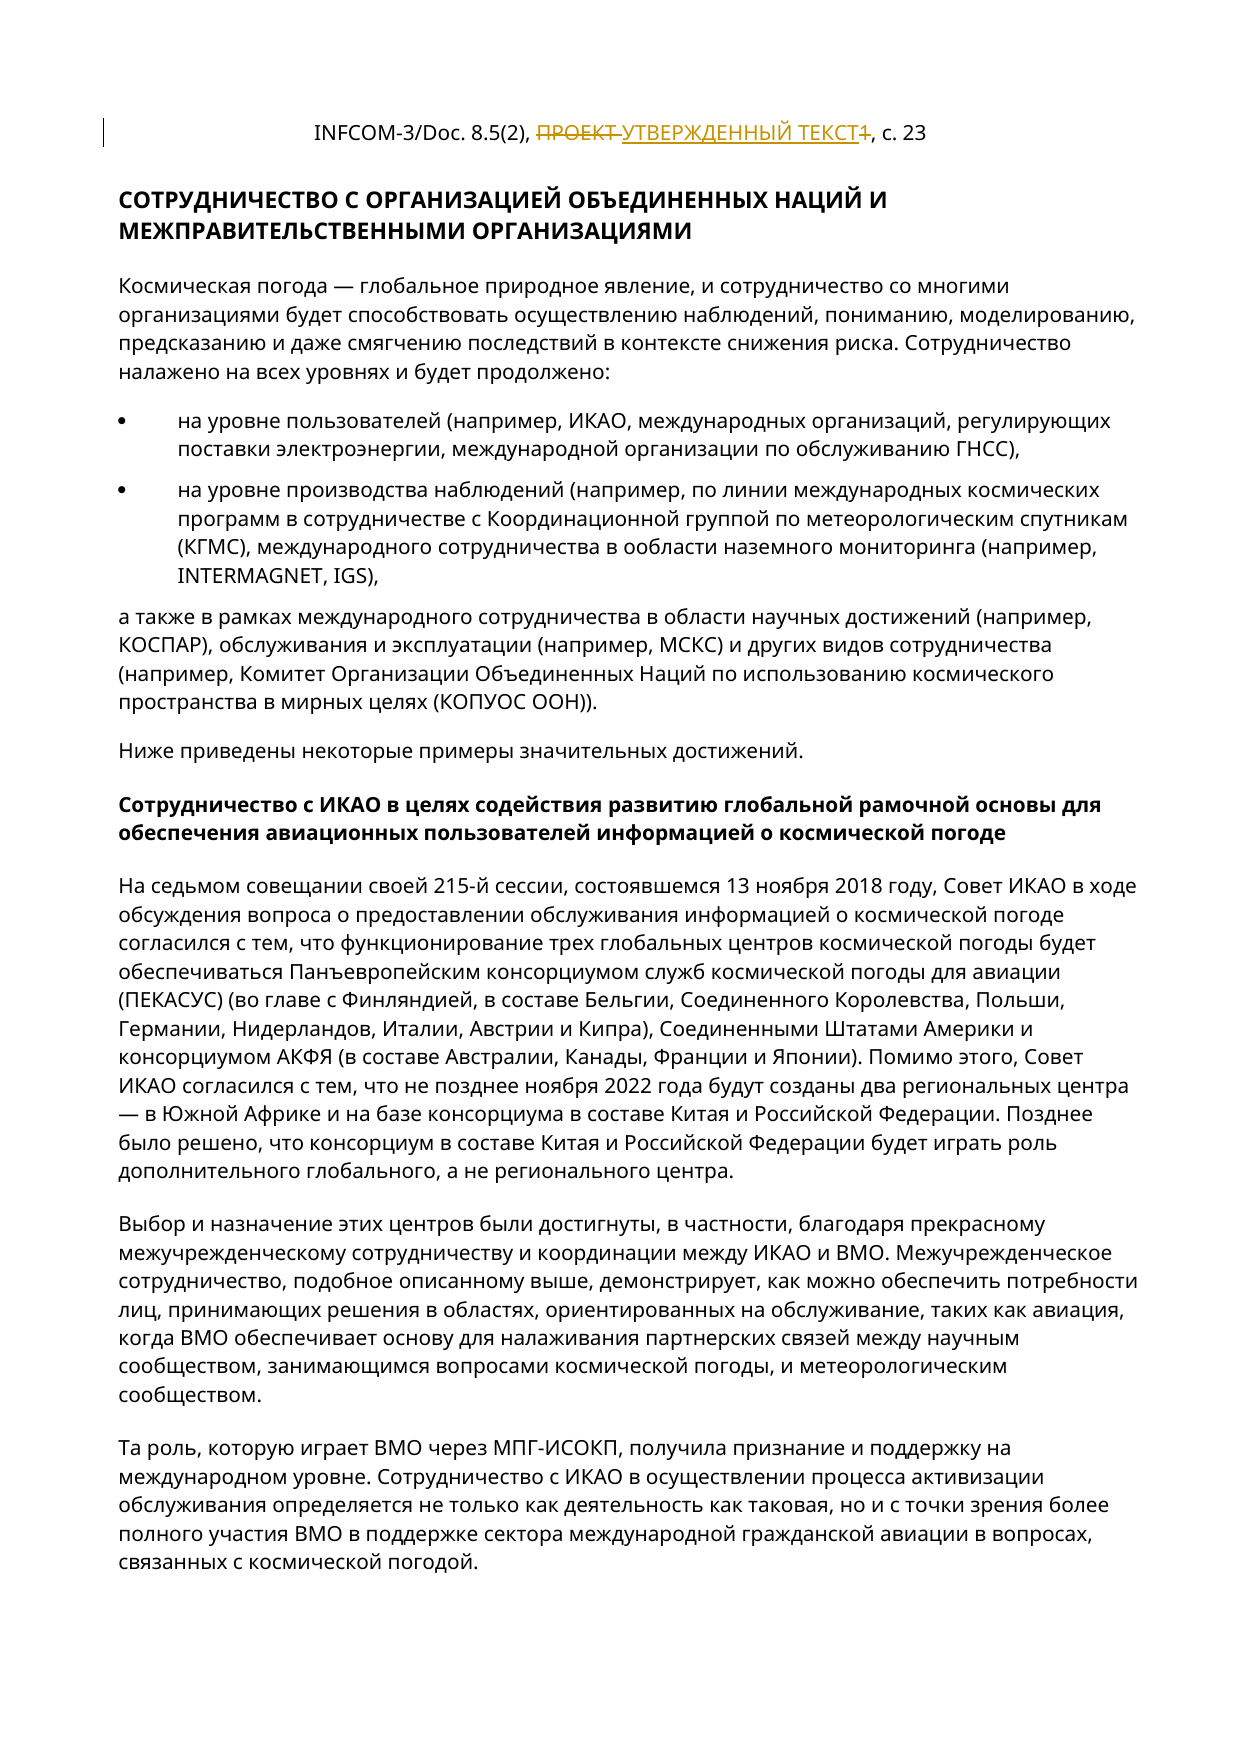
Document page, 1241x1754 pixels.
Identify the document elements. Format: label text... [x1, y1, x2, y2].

list на уровне пользователей (например, ИКАО, международных организаций, регулирующих поставки электроэнергии, международной организации по обслуживанию ГНСС), [118, 406, 1140, 463]
text Ниже приведены некоторые примеры значительных достижений. [118, 736, 1140, 765]
text а также в рамках международного сотрудничества в области научных достижений (например, КОСПАР), обслуживания и эксплуатации (например, МСКС) и других видов сотрудничества (например, Комитет Организации Объединенных Наций по использованию космического пространства в мирных целях (КОПУОС ООН)). [118, 602, 1140, 716]
text Космическая погода — глобальное природное явление, и сотрудничество со многими организациями будет способствовать осуществлению наблюдений, пониманию, моделированию, предсказанию и даже смягчению последствий в контексте снижения риска. Сотрудничество налажено на всех уровнях и будет продолжено: [118, 272, 1140, 385]
text Выбор и назначение этих центров были достигнуты, в частности, благодаря прекрасному межучрежденческому сотрудничеству и координации между ИКАО и ВМО. Межучрежденческое сотрудничество, подобное описанному выше, демонстрирует, как можно обеспечить потребности лиц, принимающих решения в областях, ориентированных на обслуживание, таких как авиация, когда ВМО обеспечивает основу для налаживания партнерских связей между научным сообществом, занимающимся вопросами космической погоды, и метеорологическим сообществом. [118, 1209, 1140, 1408]
text СОТРУДНИЧЕСТВО С ОРГАНИЗАЦИЕЙ ОБЪЕДИНЕННЫХ НАЦИЙ И МЕЖПРАВИТЕЛЬСТВЕННЫМИ ОРГАНИЗАЦИЯМИ [118, 184, 1140, 247]
text Та роль, которую играет ВМО через МПГ-ИСОКП, получила признание и поддержку на международном уровне. Сотрудничество с ИКАО в осуществлении процесса активизации обслуживания определяется не только как деятельность как таковая, но и с точки зрения более полного участия ВМО в поддержке сектора международной гражданской авиации в вопросах, связанных с космической погодой. [118, 1433, 1140, 1576]
text На седьмом совещании своей 215-й сессии, состоявшемся 13 ноября 2018 году, Совет ИКАО в ходе обсуждения вопроса о предоставлении обслуживания информацией о космической погоде согласился с тем, что функционирование трех глобальных центров космической погоды будет обеспечиваться Панъевропейским консорциумом служб космической погоды для авиации (ПЕКАСУС) (во главе с Финляндией, в составе Бельгии, Соединенного Королевства, Польши, Германии, Нидерландов, Италии, Австрии и Кипра), Соединенными Штатами Америки и консорциумом АКФЯ (в составе Австралии, Канады, Франции и Японии). Помимо этого, Совет ИКАО согласился с тем, что не позднее ноября 2022 года будут созданы два региональных центра — в Южной Африке и на базе консорциума в составе Китая и Российской Федерации. Позднее было решено, что консорциум в составе Китая и Российской Федерации будет играть роль дополнительного глобального, а не регионального центра. [118, 872, 1140, 1184]
list Сотрудничество с ИКАО в целях содействия развитию глобальной рамочной основы для обеспечения авиационных пользователей информацией о космической погоде [118, 790, 1140, 847]
list на уровне производства наблюдений (например, по линии международных космических программ в сотрудничестве с Координационной группой по метеорологическим спутникам (КГМС), международного сотрудничества в ообласти наземного мониторинга (например, INTERMAGNET, IGS), [118, 476, 1140, 589]
